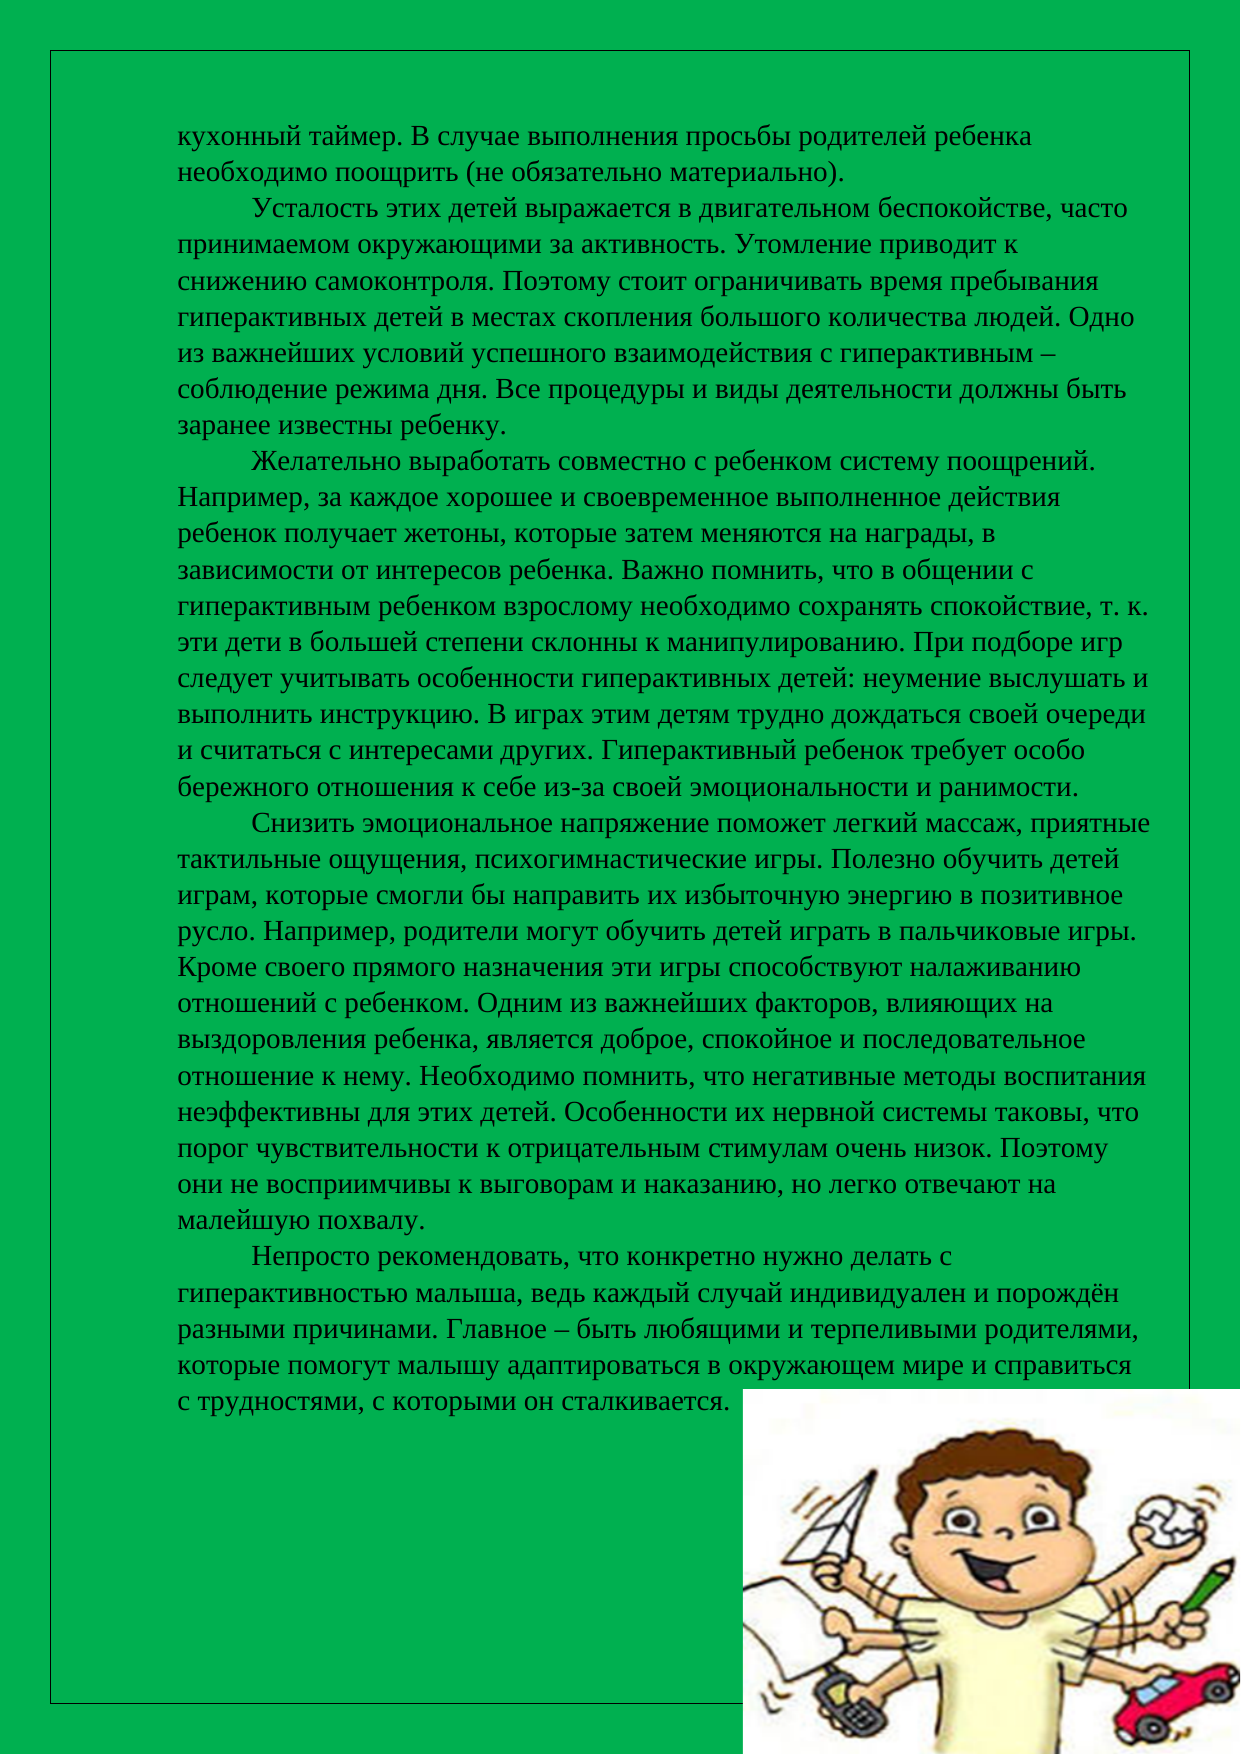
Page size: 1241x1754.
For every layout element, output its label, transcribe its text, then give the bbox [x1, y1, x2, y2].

picture [742, 1389, 1241, 1754]
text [177, 118, 1152, 188]
text Снизить эмоциональное напряжение поможет легкий массаж, приятные тактильные ощущения, психогимнастические игры. Полезно обучить детей играм, которые смогли бы направить их избыточную энергию в позитивное русло. Например, родители могут обучить детей играть в пальчиковые игры. Кроме своего прямого назначения эти игры способствуют налаживанию отношений с ребенком. Одним из важнейших факторов, влияющих на выздоровления ребенка, является доброе, спокойное и последовательное отношение к нему. Необходимо помнить, что негативные методы воспитания неэффективны для этих детей. Особенности их нервной системы таковы, что порог чувствительности к отрицательным стимулам очень низок. Поэтому они не восприимчивы к выговорам и наказанию, но легко отвечают на малейшую похвалу. [177, 805, 1152, 1236]
text Непросто рекомендовать, что конкретно нужно делать с гиперактивностью малыша, ведь каждый случай индивидуален и порождён разными причинами. Главное – быть любящими и терпеливыми родителями, которые помогут малышу адаптироваться в окружающем мире и справиться с трудностями, с которыми он сталкивается. [177, 1238, 1152, 1417]
text Желательно выработать совместно с ребенком систему поощрений. Например, за каждое хорошее и своевременное выполненное действия ребенок получает жетоны, которые затем меняются на награды, в зависимости от интересов ребенка. Важно помнить, что в общении с гиперактивным ребенком взрослому необходимо сохранять спокойствие, т. к. эти дети в большей степени склонны к манипулированию. При подборе игр следует учитывать особенности гиперактивных детей: неумение выслушать и выполнить инструкцию. В играх этим детям трудно дождаться своей очереди и считаться с интересами других. Гиперактивный ребенок требует особо бережного отношения к себе из-за своей эмоциональности и ранимости. [177, 443, 1152, 802]
text Усталость этих детей выражается в двигательном беспокойстве, часто принимаемом окружающими за активность. Утомление приводит к снижению самоконтроля. Поэтому стоит ограничивать время пребывания гиперактивных детей в местах скопления большого количества людей. Одно из важнейших условий успешного взаимодействия с гиперактивным – соблюдение режима дня. Все процедуры и виды деятельности должны быть заранее известны ребенку. [177, 190, 1152, 441]
